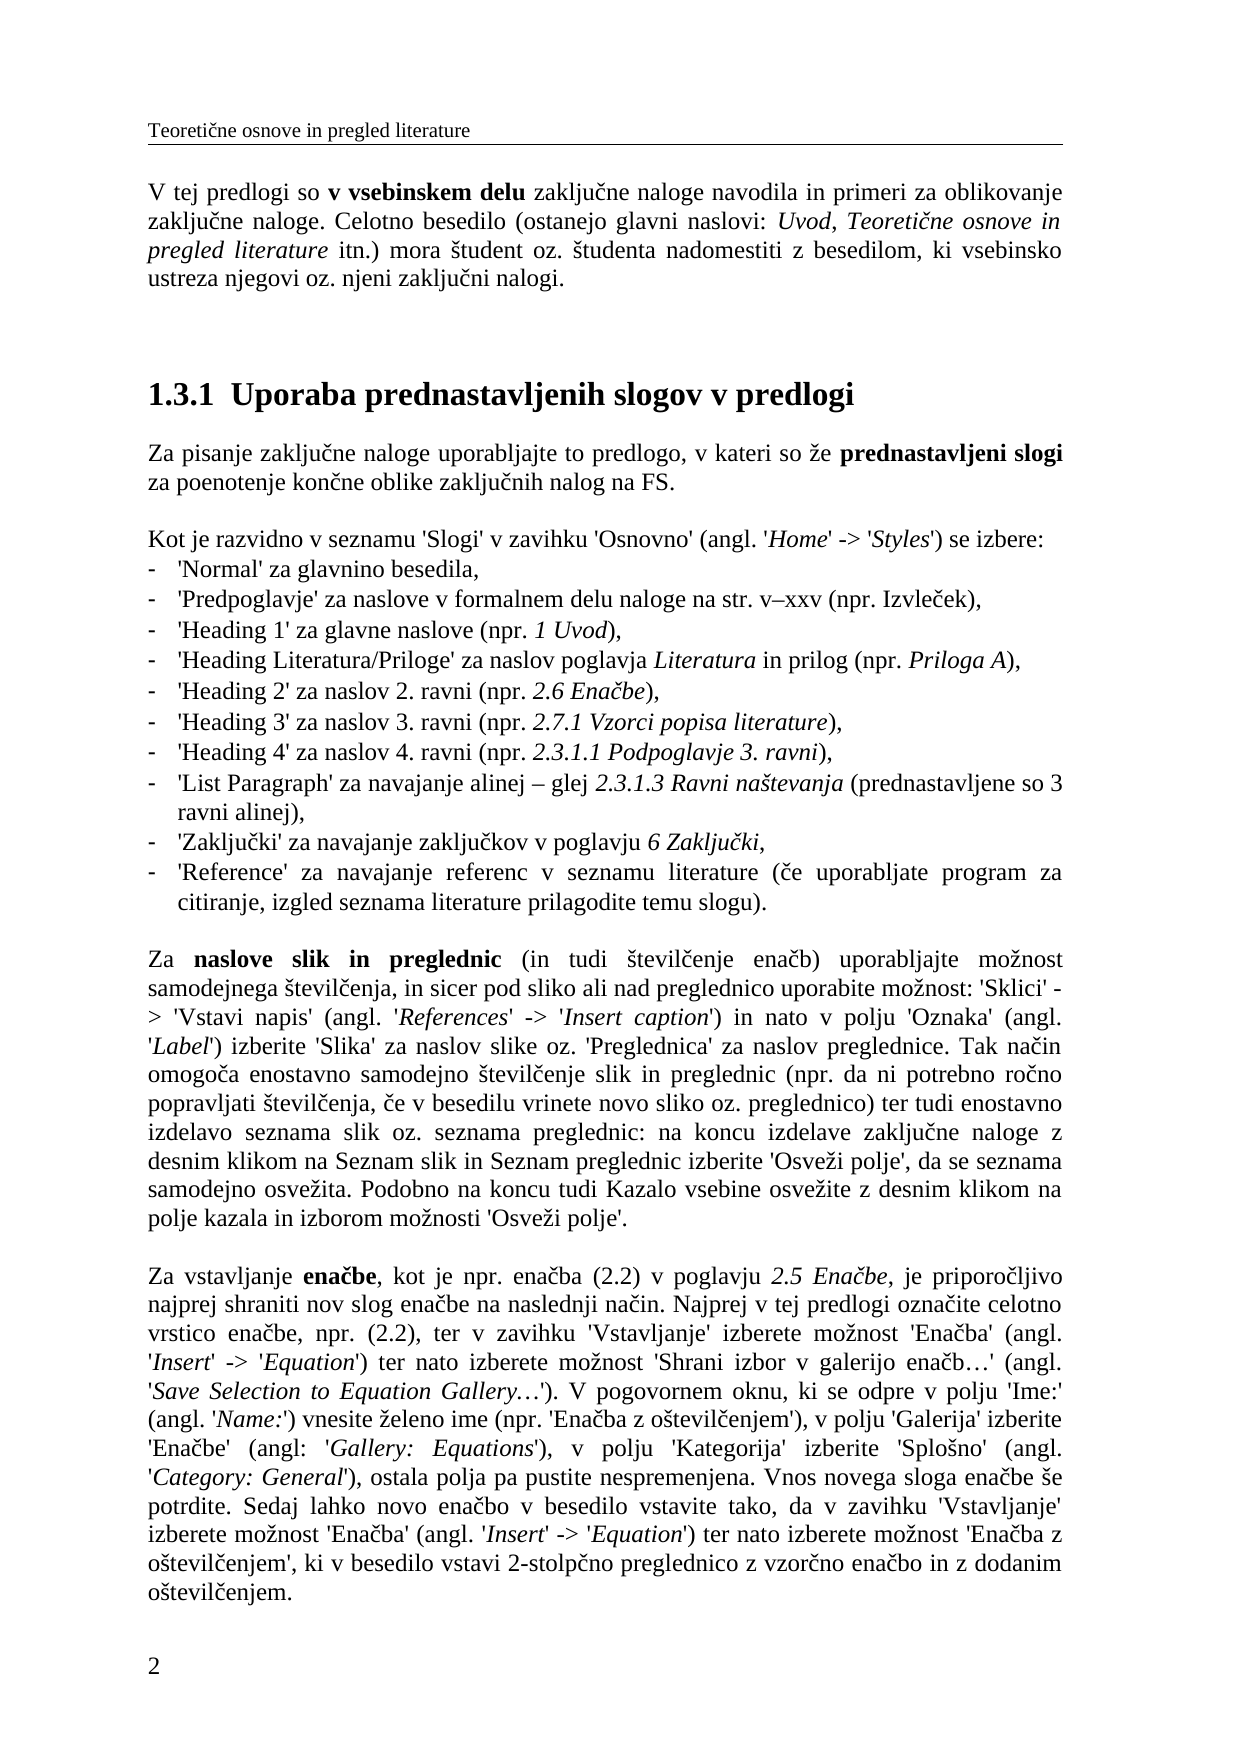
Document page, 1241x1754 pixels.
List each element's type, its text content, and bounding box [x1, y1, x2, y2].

list 'Heading Literatura/Priloge' za naslov poglavja Literatura in prilog (npr. Priloga A), [148, 644, 1063, 675]
list 'Heading 4' za naslov 4. ravni (npr. 2.3.1.1 Podpoglavje 3. ravni), [148, 736, 1063, 767]
list 'Reference' za navajanje referenc v seznamu literature (če uporabljate program za citiranje, izgled seznama literature prilagodite temu slogu). [148, 856, 1063, 916]
list 'Predpoglavje' za naslove v formalnem delu naloge na str. v–xxv (npr. Izvleček), [148, 583, 1063, 614]
list 'Normal' za glavnino besedila, [148, 553, 1063, 583]
list 'Zaključki' za navajanje zaključkov v poglavju 6 Zaključki, [148, 826, 1063, 856]
list 'Heading 2' za naslov 2. ravni (npr. 2.6 Enačbe), [148, 675, 1063, 706]
text Za pisanje zaključne naloge uporabljajte to predlogo, v kateri so že prednastavljeni slogi za poenotenje končne oblike zaključnih nalog na FS. [148, 438, 1063, 496]
text Kot je razvidno v seznamu 'Slogi' v zavihku 'Osnovno' (angl. 'Home' -> 'Styles') se izbere: [148, 524, 1063, 553]
subtitle Uporaba prednastavljenih slogov v predlogi [148, 375, 1063, 413]
list 'Heading 3' za naslov 3. ravni (npr. 2.7.1 Vzorci popisa literature), [148, 706, 1063, 736]
list 'List Paragraph' za navajanje alinej – glej 2.3.1.3 Ravni naštevanja (prednastavljene so 3 ravni alinej), [148, 767, 1063, 826]
text V tej predlogi so v vsebinskem delu zaključne naloge navodila in primeri za oblikovanje zaključne naloge. Celotno besedilo (ostanejo glavni naslovi: Uvod, Teoretične osnove in pregled literature itn.) mora študent oz. študenta nadomestiti z besedilom, ki vsebinsko ustreza njegovi oz. njeni zaključni nalogi. [148, 177, 1063, 292]
text Za naslove slik in preglednic (in tudi številčenje enačb) uporabljajte možnost samodejnega številčenja, in sicer pod sliko ali nad preglednico uporabite možnost: 'Sklici' -> 'Vstavi napis' (angl. 'References' -> 'Insert caption') in nato v polju 'Oznaka' (angl. 'Label') izberite 'Slika' za naslov slike oz. 'Preglednica' za naslov preglednice. Tak način omogoča enostavno samodejno številčenje slik in preglednic (npr. da ni potrebno ročno popravljati številčenja, če v besedilu vrinete novo sliko oz. preglednico) ter tudi enostavno izdelavo seznama slik oz. seznama preglednic: na koncu izdelave zaključne naloge z desnim klikom na Seznam slik in Seznam preglednic izberite 'Osveži polje', da se seznama samodejno osvežita. Podobno na koncu tudi Kazalo vsebine osvežite z desnim klikom na polje kazala in izborom možnosti 'Osveži polje'. [148, 944, 1063, 1232]
list 'Heading 1' za glavne naslove (npr. 1 Uvod), [148, 614, 1063, 644]
text Za vstavljanje enačbe, kot je npr. enačba (2.2) v poglavju 2.5 Enačbe, je priporočljivo najprej shraniti nov slog enačbe na naslednji način. Najprej v tej predlogi označite celotno vrstico enačbe, npr. (2.2), ter v zavihku 'Vstavljanje' izberete možnost 'Enačba' (angl. 'Insert' -> 'Equation') ter nato izberete možnost 'Shrani izbor v galerijo enačb…' (angl. 'Save Selection to Equation Gallery…'). V pogovornem oknu, ki se odpre v polju 'Ime:' (angl. 'Name:') vnesite želeno ime (npr. 'Enačba z oštevilčenjem'), v polju 'Galerija' izberite 'Enačbe' (angl: 'Gallery: Equations'), v polju 'Kategorija' izberite 'Splošno' (angl. 'Category: General'), ostala polja pa pustite nespremenjena. Vnos novega sloga enačbe še potrdite. Sedaj lahko novo enačbo v besedilo vstavite tako, da v zavihku 'Vstavljanje' izberete možnost 'Enačba' (angl. 'Insert' -> 'Equation') ter nato izberete možnost 'Enačba z oštevilčenjem', ki v besedilo vstavi 2-stolpčno preglednico z vzorčno enačbo in z dodanim oštevilčenjem. [148, 1261, 1063, 1606]
